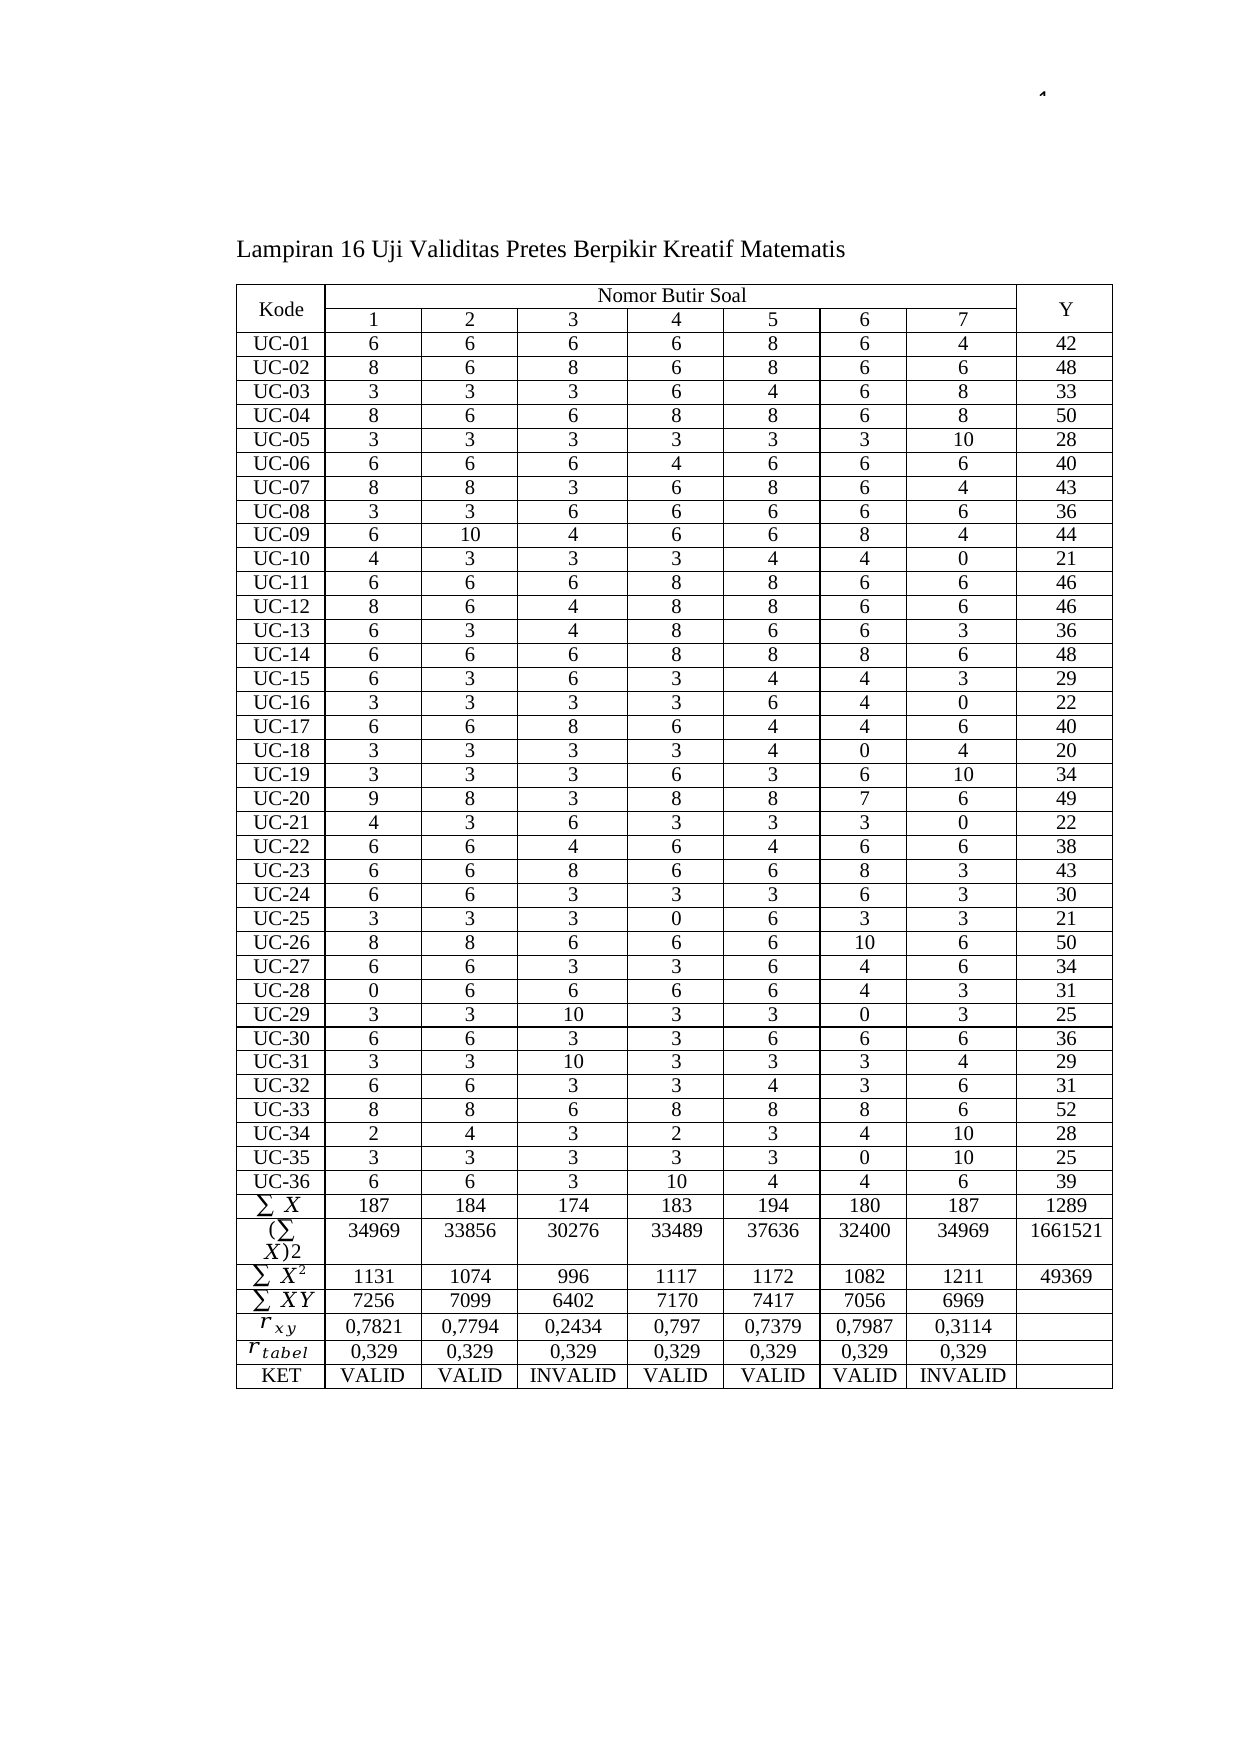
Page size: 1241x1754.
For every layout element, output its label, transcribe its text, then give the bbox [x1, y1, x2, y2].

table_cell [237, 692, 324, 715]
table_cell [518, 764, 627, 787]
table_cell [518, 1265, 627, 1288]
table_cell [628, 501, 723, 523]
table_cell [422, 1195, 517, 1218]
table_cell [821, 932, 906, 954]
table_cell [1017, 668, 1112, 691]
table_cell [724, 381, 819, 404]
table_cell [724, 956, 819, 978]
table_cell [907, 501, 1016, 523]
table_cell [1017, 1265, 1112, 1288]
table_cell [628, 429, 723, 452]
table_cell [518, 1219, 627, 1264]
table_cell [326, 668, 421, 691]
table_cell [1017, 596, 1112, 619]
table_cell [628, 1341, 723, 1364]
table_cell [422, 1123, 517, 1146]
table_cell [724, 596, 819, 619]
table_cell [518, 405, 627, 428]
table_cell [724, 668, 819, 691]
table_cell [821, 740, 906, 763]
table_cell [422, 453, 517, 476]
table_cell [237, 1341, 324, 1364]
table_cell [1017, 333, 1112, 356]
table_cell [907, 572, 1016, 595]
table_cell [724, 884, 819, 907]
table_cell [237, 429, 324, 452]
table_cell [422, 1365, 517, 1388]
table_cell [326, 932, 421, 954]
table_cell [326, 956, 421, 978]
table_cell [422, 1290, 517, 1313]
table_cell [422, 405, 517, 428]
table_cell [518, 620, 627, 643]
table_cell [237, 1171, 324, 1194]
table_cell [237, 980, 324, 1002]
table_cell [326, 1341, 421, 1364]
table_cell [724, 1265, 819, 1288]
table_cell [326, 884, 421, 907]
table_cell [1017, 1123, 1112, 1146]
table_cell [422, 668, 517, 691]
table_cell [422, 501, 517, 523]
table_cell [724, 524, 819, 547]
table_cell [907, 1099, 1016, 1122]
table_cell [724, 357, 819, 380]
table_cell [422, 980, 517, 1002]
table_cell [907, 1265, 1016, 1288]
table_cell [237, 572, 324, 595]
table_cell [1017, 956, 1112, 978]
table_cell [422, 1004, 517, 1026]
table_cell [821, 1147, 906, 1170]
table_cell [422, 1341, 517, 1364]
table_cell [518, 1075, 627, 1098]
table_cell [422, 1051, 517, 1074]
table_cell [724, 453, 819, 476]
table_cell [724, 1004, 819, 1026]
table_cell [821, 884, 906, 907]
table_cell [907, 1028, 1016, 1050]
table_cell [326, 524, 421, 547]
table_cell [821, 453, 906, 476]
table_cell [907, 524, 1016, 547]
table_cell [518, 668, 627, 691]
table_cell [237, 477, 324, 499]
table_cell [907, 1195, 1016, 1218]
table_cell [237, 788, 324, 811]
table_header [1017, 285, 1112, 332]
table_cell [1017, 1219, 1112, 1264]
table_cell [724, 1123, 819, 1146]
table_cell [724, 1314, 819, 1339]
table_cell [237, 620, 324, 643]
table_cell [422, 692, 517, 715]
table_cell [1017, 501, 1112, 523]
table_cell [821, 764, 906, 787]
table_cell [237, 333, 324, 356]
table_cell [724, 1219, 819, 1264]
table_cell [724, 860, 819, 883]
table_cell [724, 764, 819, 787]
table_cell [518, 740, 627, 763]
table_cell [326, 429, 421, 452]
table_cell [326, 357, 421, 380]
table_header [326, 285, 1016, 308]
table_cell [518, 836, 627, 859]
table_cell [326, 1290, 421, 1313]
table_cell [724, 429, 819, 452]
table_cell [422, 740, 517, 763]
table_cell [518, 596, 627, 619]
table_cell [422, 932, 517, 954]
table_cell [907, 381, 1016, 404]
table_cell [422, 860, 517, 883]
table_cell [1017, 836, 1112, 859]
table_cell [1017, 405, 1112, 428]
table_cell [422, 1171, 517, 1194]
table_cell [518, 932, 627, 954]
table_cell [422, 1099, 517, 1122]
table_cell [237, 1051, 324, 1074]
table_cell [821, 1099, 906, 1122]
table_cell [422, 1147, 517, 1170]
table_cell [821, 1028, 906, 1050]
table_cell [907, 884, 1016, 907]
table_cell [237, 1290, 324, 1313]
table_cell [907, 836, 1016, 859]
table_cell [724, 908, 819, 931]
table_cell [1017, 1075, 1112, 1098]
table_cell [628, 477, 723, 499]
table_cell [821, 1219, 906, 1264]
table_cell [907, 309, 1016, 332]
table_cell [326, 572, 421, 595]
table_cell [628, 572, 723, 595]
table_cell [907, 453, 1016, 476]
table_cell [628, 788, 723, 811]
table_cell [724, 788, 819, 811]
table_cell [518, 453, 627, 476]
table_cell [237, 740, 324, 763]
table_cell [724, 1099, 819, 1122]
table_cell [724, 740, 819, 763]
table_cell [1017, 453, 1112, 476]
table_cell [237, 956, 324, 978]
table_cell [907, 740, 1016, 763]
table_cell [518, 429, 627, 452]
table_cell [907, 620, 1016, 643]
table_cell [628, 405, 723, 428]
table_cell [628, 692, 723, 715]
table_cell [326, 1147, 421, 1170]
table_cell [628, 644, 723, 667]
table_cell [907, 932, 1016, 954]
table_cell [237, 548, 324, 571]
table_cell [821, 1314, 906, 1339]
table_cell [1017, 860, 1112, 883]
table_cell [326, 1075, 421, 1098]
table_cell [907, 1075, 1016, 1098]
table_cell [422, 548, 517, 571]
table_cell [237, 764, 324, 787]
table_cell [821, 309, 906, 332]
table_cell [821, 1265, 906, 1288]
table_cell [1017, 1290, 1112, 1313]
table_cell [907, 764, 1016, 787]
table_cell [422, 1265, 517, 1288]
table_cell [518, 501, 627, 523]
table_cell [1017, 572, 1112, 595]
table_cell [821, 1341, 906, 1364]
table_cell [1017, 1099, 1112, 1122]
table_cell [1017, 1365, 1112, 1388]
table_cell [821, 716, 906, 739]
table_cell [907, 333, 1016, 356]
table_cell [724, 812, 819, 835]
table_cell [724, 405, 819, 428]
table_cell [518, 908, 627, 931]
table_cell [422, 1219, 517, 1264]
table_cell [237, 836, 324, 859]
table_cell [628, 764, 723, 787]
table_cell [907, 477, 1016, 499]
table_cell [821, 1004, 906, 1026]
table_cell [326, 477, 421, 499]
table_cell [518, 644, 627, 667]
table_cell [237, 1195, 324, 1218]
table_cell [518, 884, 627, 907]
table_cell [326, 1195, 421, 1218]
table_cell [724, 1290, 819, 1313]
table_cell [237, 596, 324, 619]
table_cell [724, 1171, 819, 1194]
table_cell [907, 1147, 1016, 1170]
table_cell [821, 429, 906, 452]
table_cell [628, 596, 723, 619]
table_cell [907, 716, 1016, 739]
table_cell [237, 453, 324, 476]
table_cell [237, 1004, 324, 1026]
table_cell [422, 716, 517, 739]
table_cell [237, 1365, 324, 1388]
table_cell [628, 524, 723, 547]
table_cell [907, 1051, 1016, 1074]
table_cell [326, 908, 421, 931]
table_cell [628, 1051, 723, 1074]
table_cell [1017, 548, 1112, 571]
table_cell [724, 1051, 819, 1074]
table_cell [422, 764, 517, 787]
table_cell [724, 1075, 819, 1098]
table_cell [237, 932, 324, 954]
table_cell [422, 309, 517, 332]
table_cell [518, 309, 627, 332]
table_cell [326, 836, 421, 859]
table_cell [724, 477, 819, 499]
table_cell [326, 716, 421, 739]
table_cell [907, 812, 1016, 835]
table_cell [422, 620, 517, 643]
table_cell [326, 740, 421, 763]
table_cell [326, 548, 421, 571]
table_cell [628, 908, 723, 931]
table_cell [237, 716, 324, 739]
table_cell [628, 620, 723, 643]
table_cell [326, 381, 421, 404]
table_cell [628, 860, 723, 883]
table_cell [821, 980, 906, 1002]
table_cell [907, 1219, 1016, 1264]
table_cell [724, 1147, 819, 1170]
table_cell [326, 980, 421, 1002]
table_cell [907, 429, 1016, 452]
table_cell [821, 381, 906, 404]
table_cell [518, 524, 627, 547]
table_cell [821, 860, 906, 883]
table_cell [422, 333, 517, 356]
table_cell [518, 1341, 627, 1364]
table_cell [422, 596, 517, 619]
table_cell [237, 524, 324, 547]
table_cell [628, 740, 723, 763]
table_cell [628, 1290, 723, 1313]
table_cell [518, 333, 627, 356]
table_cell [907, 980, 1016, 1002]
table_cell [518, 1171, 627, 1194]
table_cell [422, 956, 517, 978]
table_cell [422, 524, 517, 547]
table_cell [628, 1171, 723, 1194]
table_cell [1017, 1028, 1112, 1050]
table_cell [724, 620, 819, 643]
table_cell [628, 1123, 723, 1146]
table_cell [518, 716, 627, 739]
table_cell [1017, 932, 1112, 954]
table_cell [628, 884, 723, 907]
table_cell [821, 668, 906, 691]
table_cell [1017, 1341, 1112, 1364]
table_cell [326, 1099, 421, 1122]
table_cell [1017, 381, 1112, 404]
text Lampiran 16 Uji Validitas Pretes Berpikir Kreatif Matematis [236, 234, 1186, 263]
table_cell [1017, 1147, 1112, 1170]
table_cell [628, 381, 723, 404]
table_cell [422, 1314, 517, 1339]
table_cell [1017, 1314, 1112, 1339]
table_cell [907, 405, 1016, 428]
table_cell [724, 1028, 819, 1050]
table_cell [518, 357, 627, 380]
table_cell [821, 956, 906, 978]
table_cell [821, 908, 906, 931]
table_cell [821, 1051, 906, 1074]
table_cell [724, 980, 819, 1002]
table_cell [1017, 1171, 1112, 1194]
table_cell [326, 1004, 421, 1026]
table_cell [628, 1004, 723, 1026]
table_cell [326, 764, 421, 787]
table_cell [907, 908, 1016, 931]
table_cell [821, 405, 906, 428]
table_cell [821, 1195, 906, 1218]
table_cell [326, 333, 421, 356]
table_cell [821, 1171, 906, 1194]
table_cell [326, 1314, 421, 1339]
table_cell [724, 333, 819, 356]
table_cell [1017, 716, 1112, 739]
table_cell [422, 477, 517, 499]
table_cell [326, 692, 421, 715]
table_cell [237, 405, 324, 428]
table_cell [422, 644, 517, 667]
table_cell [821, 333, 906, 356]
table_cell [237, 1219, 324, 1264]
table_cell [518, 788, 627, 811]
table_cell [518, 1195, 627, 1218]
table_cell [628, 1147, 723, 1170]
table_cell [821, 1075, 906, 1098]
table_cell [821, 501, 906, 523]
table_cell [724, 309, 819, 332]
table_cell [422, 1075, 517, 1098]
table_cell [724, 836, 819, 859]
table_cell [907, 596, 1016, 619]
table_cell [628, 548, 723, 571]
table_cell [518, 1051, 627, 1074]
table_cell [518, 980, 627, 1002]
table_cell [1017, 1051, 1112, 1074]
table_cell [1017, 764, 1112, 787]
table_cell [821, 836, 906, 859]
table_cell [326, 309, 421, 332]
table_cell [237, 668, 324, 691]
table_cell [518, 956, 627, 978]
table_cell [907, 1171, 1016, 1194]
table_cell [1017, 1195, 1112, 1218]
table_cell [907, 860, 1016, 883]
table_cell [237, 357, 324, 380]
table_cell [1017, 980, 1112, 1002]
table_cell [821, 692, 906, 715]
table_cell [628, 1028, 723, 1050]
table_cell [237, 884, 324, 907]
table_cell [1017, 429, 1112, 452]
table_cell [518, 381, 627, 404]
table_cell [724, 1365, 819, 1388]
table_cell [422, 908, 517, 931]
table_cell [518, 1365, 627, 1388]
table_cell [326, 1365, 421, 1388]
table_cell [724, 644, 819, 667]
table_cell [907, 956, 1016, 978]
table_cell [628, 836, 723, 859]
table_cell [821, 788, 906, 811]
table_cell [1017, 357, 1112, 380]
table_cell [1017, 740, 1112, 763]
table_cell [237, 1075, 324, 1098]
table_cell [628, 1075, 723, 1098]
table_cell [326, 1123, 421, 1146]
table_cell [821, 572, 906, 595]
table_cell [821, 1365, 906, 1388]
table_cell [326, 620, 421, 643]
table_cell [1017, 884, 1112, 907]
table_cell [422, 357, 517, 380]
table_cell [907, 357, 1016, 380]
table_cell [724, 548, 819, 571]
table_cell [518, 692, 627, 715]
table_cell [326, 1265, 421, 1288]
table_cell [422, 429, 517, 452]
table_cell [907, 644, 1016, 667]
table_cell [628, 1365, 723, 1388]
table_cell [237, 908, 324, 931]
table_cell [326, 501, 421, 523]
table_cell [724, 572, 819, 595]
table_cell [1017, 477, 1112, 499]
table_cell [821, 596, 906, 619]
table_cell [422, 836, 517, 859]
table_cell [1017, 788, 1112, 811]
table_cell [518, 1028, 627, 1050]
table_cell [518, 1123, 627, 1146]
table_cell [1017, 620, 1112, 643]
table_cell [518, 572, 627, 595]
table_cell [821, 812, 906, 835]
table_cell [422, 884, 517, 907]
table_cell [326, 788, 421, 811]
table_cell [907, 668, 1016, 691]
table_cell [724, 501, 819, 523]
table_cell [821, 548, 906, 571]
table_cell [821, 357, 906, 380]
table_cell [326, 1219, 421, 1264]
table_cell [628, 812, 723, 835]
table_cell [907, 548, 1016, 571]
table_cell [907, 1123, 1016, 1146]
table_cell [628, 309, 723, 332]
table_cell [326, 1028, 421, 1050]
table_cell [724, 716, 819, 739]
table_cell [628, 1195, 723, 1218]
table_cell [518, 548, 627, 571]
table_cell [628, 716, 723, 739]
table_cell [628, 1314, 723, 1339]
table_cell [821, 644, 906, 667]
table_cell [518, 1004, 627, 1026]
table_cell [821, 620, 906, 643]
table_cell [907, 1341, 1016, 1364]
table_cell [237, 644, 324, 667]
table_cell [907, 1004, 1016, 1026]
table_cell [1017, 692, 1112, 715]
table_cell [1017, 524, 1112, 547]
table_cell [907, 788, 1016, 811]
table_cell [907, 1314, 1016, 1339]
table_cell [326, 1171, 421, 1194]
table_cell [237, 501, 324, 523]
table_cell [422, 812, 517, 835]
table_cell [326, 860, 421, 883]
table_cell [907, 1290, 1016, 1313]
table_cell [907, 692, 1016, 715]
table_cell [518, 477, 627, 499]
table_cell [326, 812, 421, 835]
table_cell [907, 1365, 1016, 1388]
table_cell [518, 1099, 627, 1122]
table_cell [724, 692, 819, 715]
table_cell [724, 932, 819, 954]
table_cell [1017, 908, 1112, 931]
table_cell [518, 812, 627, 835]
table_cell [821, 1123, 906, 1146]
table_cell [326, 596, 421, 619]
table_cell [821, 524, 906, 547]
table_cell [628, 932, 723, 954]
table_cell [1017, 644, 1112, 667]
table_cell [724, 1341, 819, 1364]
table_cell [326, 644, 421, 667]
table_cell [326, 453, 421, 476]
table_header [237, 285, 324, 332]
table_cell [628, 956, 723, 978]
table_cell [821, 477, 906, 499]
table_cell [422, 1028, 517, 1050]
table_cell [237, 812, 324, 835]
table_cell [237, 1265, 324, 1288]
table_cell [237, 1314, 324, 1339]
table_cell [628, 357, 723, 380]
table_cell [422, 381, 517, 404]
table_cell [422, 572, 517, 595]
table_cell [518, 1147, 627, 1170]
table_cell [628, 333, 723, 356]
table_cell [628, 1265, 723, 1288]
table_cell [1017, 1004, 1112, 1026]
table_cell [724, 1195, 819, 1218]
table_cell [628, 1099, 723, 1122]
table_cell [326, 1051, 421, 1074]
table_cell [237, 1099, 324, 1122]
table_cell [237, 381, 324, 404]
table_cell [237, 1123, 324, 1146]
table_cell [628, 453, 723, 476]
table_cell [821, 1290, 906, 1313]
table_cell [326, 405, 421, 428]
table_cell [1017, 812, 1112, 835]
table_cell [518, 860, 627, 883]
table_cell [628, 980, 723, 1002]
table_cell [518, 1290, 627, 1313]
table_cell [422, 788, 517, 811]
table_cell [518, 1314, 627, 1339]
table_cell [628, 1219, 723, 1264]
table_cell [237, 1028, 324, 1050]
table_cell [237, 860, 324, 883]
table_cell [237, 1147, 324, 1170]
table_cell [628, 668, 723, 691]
